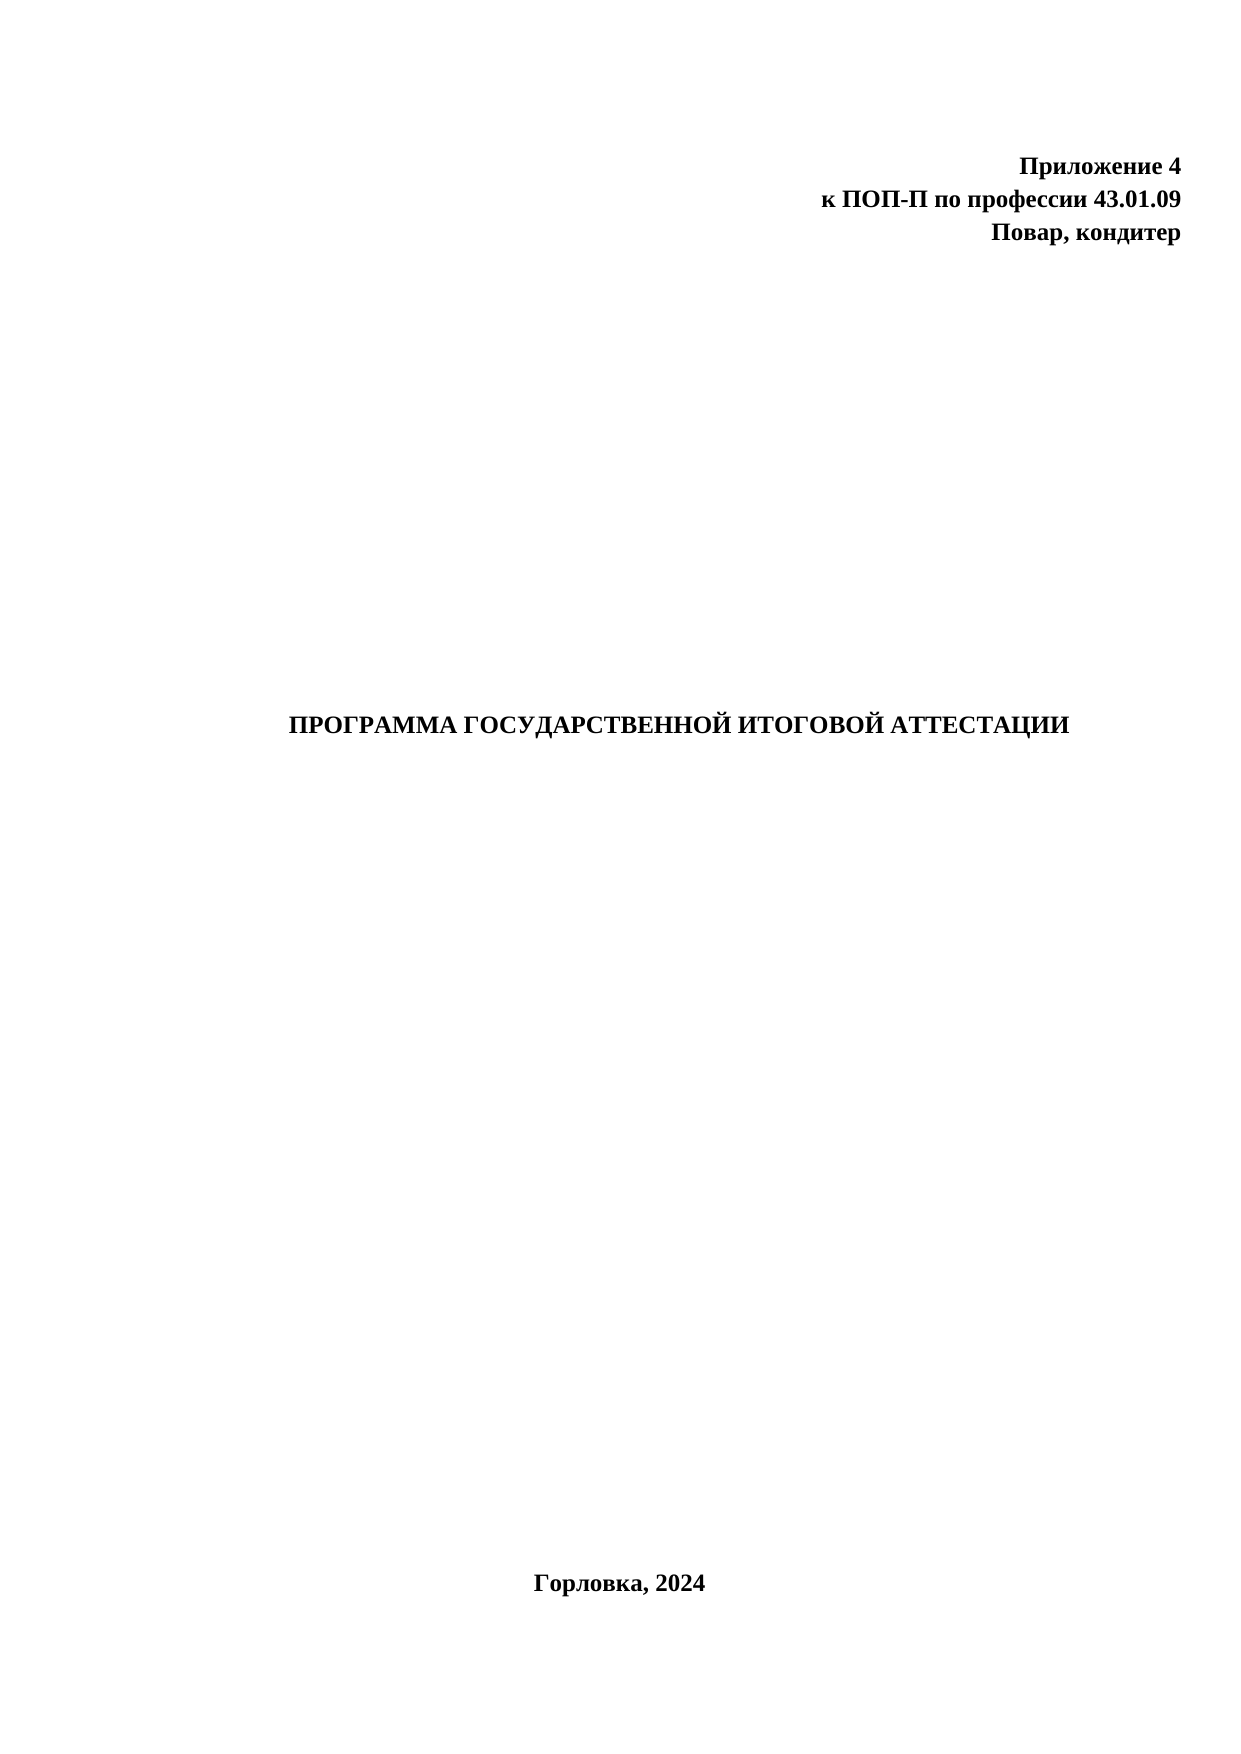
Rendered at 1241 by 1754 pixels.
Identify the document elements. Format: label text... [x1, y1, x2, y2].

text Горловка, 2024 [177, 1568, 1181, 1597]
text Повар, кондитер [546, 217, 1181, 246]
text к ПОП-П по профессии 43.01.09 [546, 184, 1181, 213]
text Приложение 4 [546, 151, 1181, 180]
text ПРОГРАММА ГОСУДАРСТВЕННОЙ ИТОГОВОЙ АТТЕСТАЦИИ [177, 710, 1181, 738]
